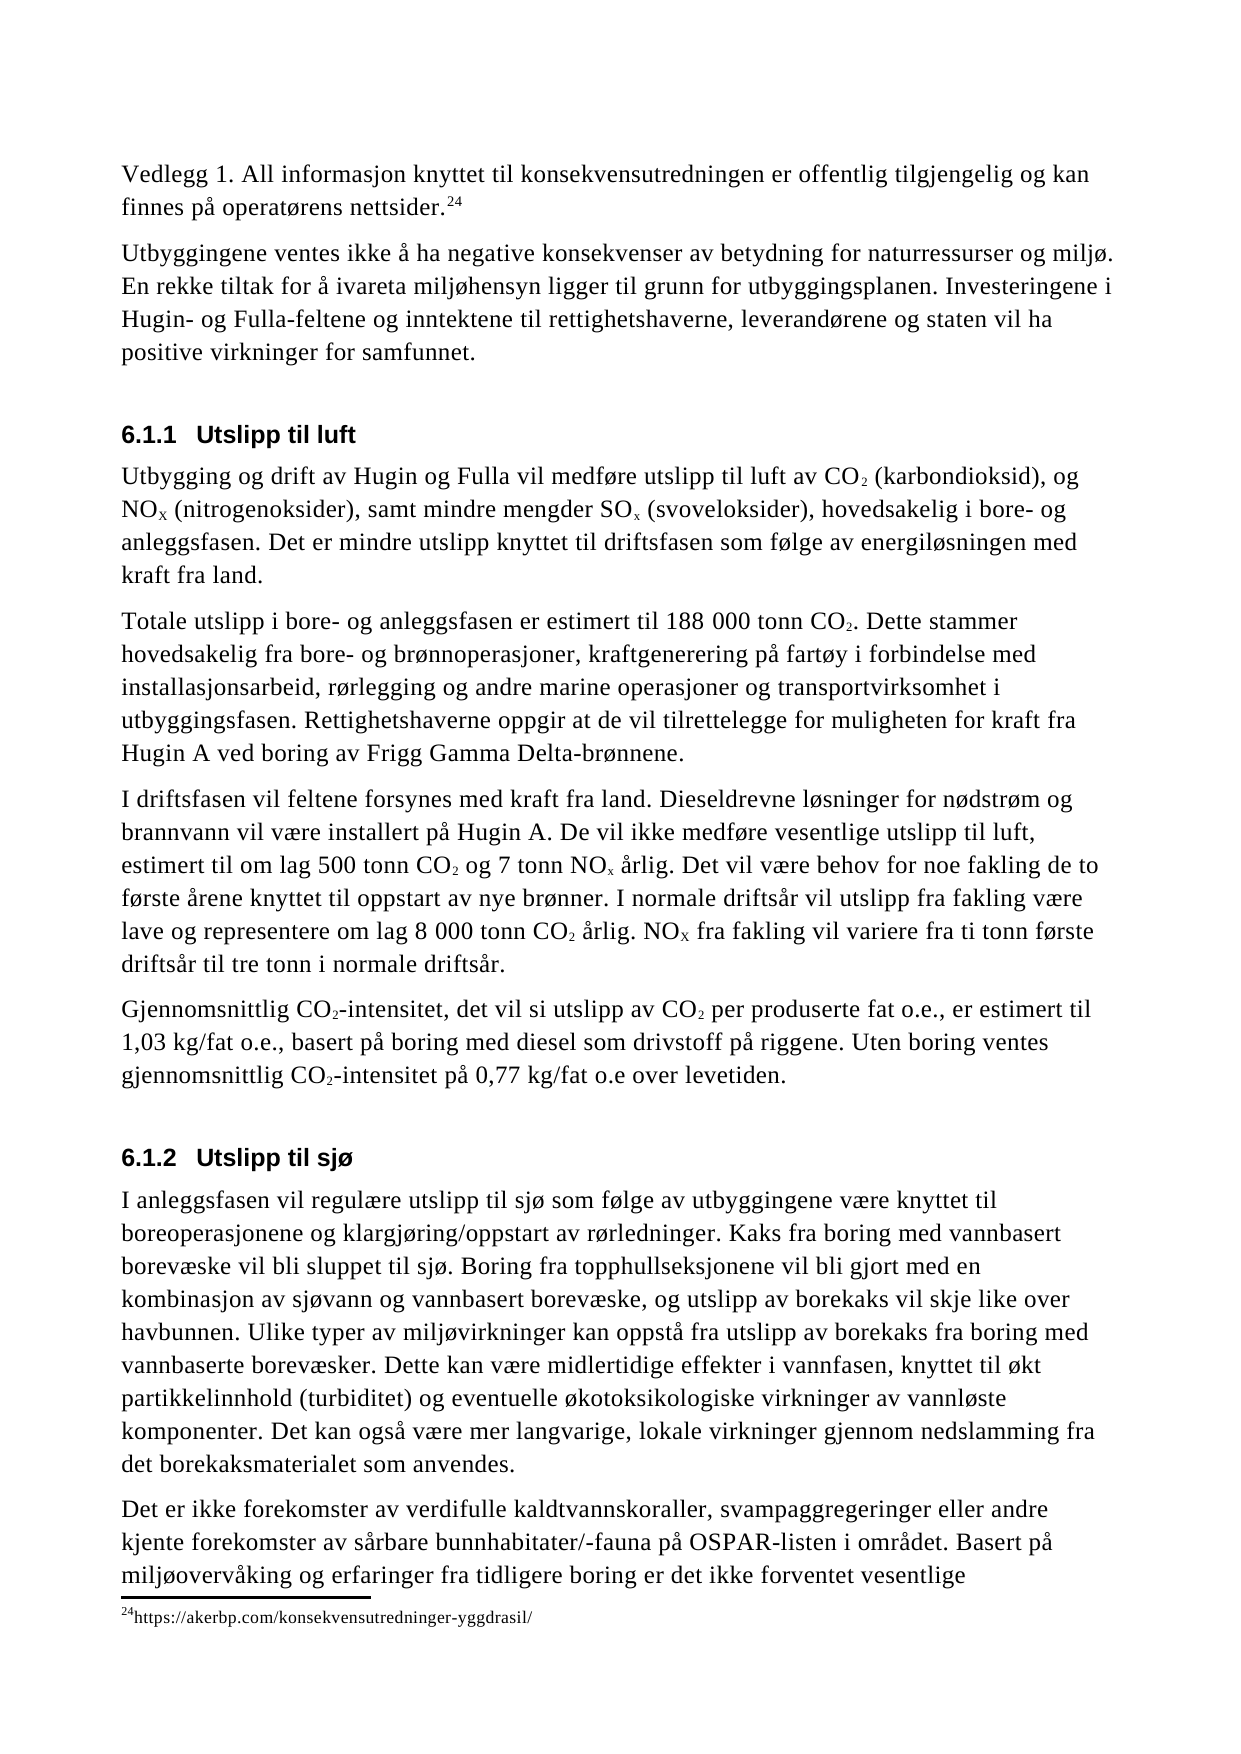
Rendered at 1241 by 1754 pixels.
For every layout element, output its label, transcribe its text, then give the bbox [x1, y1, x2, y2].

text Gjennomsnittlig CO2-intensitet, det vil si utslipp av CO2 per produserte fat o.e., er estimert til 1,03 kg/fat o.e., basert på boring med diesel som drivstoff på riggene. Uten boring ventes gjennomsnittlig CO2-intensitet på 0,77 kg/fat o.e over levetiden. [121, 994, 1119, 1089]
text Utbyggingene ventes ikke å ha negative konsekvenser av betydning for naturressurser og miljø. En rekke tiltak for å ivareta miljøhensyn ligger til grunn for utbyggingsplanen. Investeringene i Hugin- og Fulla-feltene og inntektene til rettighetshaverne, leverandørene og staten vil ha positive virkninger for samfunnet. [121, 238, 1119, 366]
subtitle Utslipp til sjø [121, 1143, 1119, 1172]
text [121, 159, 1119, 221]
subtitle Utslipp til luft [121, 420, 1119, 449]
text Utbygging og drift av Hugin og Fulla vil medføre utslipp til luft av CO2 (karbondioksid), og NOX (nitrogenoksider), samt mindre mengder SOx (svoveloksider), hovedsakelig i bore- og anleggsfasen. Det er mindre utslipp knyttet til driftsfasen som følge av energiløsningen med kraft fra land. [121, 461, 1119, 589]
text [121, 1494, 1119, 1589]
text I anleggsfasen vil regulære utslipp til sjø som følge av utbyggingene være knyttet til boreoperasjonene og klargjøring/oppstart av rørledninger. Kaks fra boring med vannbasert borevæske vil bli sluppet til sjø. Boring fra topphullseksjonene vil bli gjort med en kombinasjon av sjøvann og vannbasert borevæske, og utslipp av borekaks vil skje like over havbunnen. Ulike typer av miljøvirkninger kan oppstå fra utslipp av borekaks fra boring med vannbaserte borevæsker. Dette kan være midlertidige effekter i vannfasen, knyttet til økt partikkelinnhold (turbiditet) og eventuelle økotoksikologiske virkninger av vannløste komponenter. Det kan også være mer langvarige, lokale virkninger gjennom nedslamming fra det borekaksmaterialet som anvendes. [121, 1185, 1119, 1478]
text Totale utslipp i bore- og anleggsfasen er estimert til 188 000 tonn CO2. Dette stammer hovedsakelig fra bore- og brønnoperasjoner, kraftgenerering på fartøy i forbindelse med installasjonsarbeid, rørlegging og andre marine operasjoner og transportvirksomhet i utbyggingsfasen. Rettighetshaverne oppgir at de vil tilrettelegge for muligheten for kraft fra Hugin A ved boring av Frigg Gamma Delta-brønnene. [121, 606, 1119, 767]
text I driftsfasen vil feltene forsynes med kraft fra land. Dieseldrevne løsninger for nødstrøm og brannvann vil være installert på Hugin A. De vil ikke medføre vesentlige utslipp til luft, estimert til om lag 500 tonn CO2 og 7 tonn NOx årlig. Det vil være behov for noe fakling de to første årene knyttet til oppstart av nye brønner. I normale driftsår vil utslipp fra fakling være lave og representere om lag 8 000 tonn CO2 årlig. NOX fra fakling vil variere fra ti tonn første driftsår til tre tonn i normale driftsår. [121, 784, 1119, 977]
